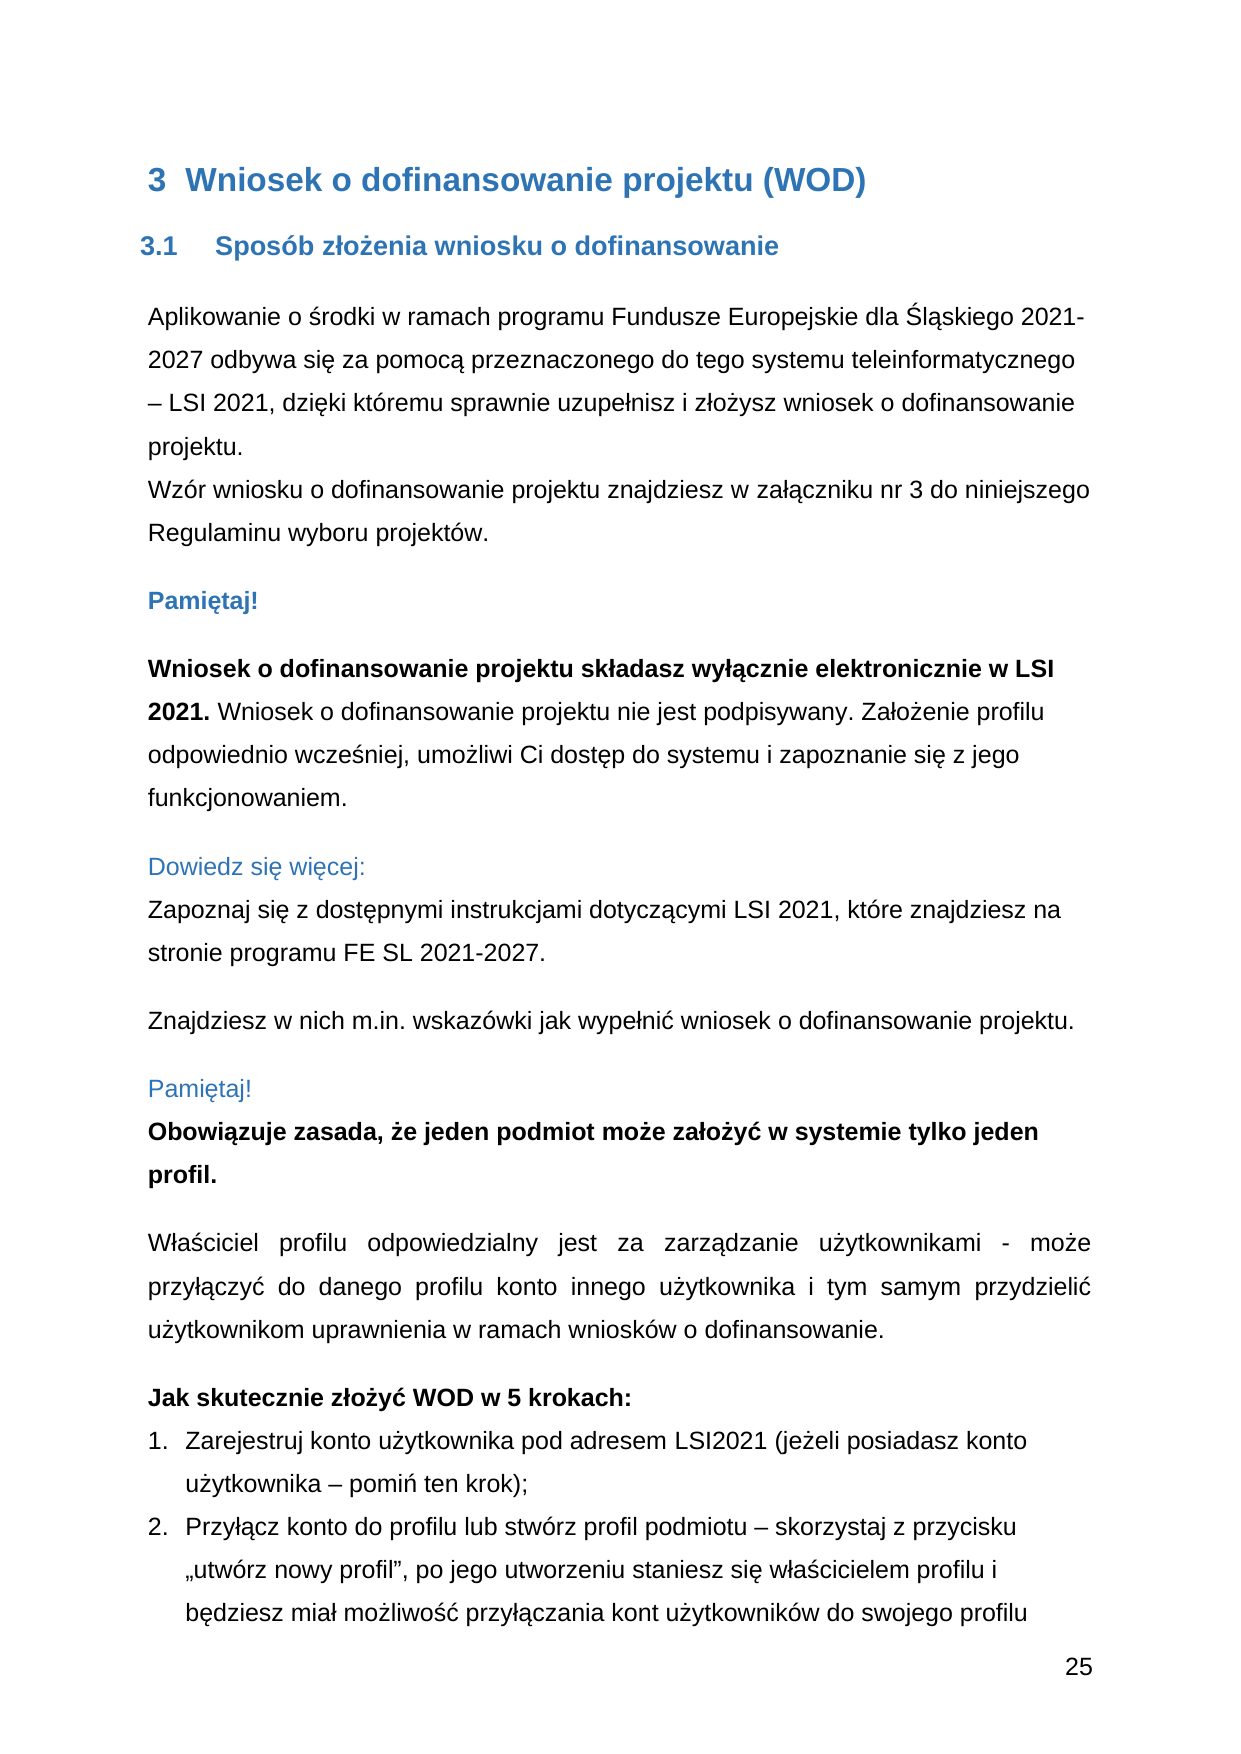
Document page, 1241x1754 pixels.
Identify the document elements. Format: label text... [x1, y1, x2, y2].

text Znajdziesz w nich m.in. wskazówki jak wypełnić wniosek o dofinansowanie projektu. [148, 1006, 1093, 1034]
text Aplikowanie o środki w ramach programu Fundusze Europejskie dla Śląskiego 2021-2027 odbywa się za pomocą przeznaczonego do tego systemu teleinformatycznego – LSI 2021, dzięki któremu sprawnie uzupełnisz i złożysz wniosek o dofinansowanie projektu. [148, 302, 1093, 460]
subtitle Pamiętaj! [148, 586, 1093, 614]
text Obowiązuje zasada, że jeden podmiot może założyć w systemie tylko jeden profil. [148, 1117, 1093, 1189]
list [148, 1512, 1093, 1627]
text Zapoznaj się z dostępnymi instrukcjami dotyczącymi LSI 2021, które znajdziesz na stronie programu FE SL 2021-2027. [148, 894, 1093, 966]
list Zarejestruj konto użytkownika pod adresem LSI2021 (jeżeli posiadasz konto użytkownika – pomiń ten krok); [148, 1426, 1093, 1498]
text Pamiętaj! [148, 1074, 1093, 1103]
text Wniosek o dofinansowanie projektu składasz wyłącznie elektronicznie w LSI 2021. Wniosek o dofinansowanie projektu nie jest podpisywany. Założenie profilu odpowiednio wcześniej, umożliwi Ci dostęp do systemu i zapoznanie się z jego funkcjonowaniem. [148, 654, 1093, 812]
subtitle Wniosek o dofinansowanie projektu (WOD) [148, 160, 1093, 198]
text Właściciel profilu odpowiedzialny jest za zarządzanie użytkownikami - może przyłączyć do danego profilu konto innego użytkownika i tym samym przydzielić użytkownikom uprawnienia w ramach wniosków o dofinansowanie. [148, 1228, 1093, 1343]
text Wzór wniosku o dofinansowanie projektu znajdziesz w załączniku nr 3 do niniejszego Regulaminu wyboru projektów. [148, 474, 1093, 546]
text Jak skutecznie złożyć WOD w 5 krokach: [148, 1383, 1093, 1411]
text Dowiedz się więcej: [148, 851, 1093, 880]
subtitle Sposób złożenia wniosku o dofinansowanie [140, 230, 1093, 261]
